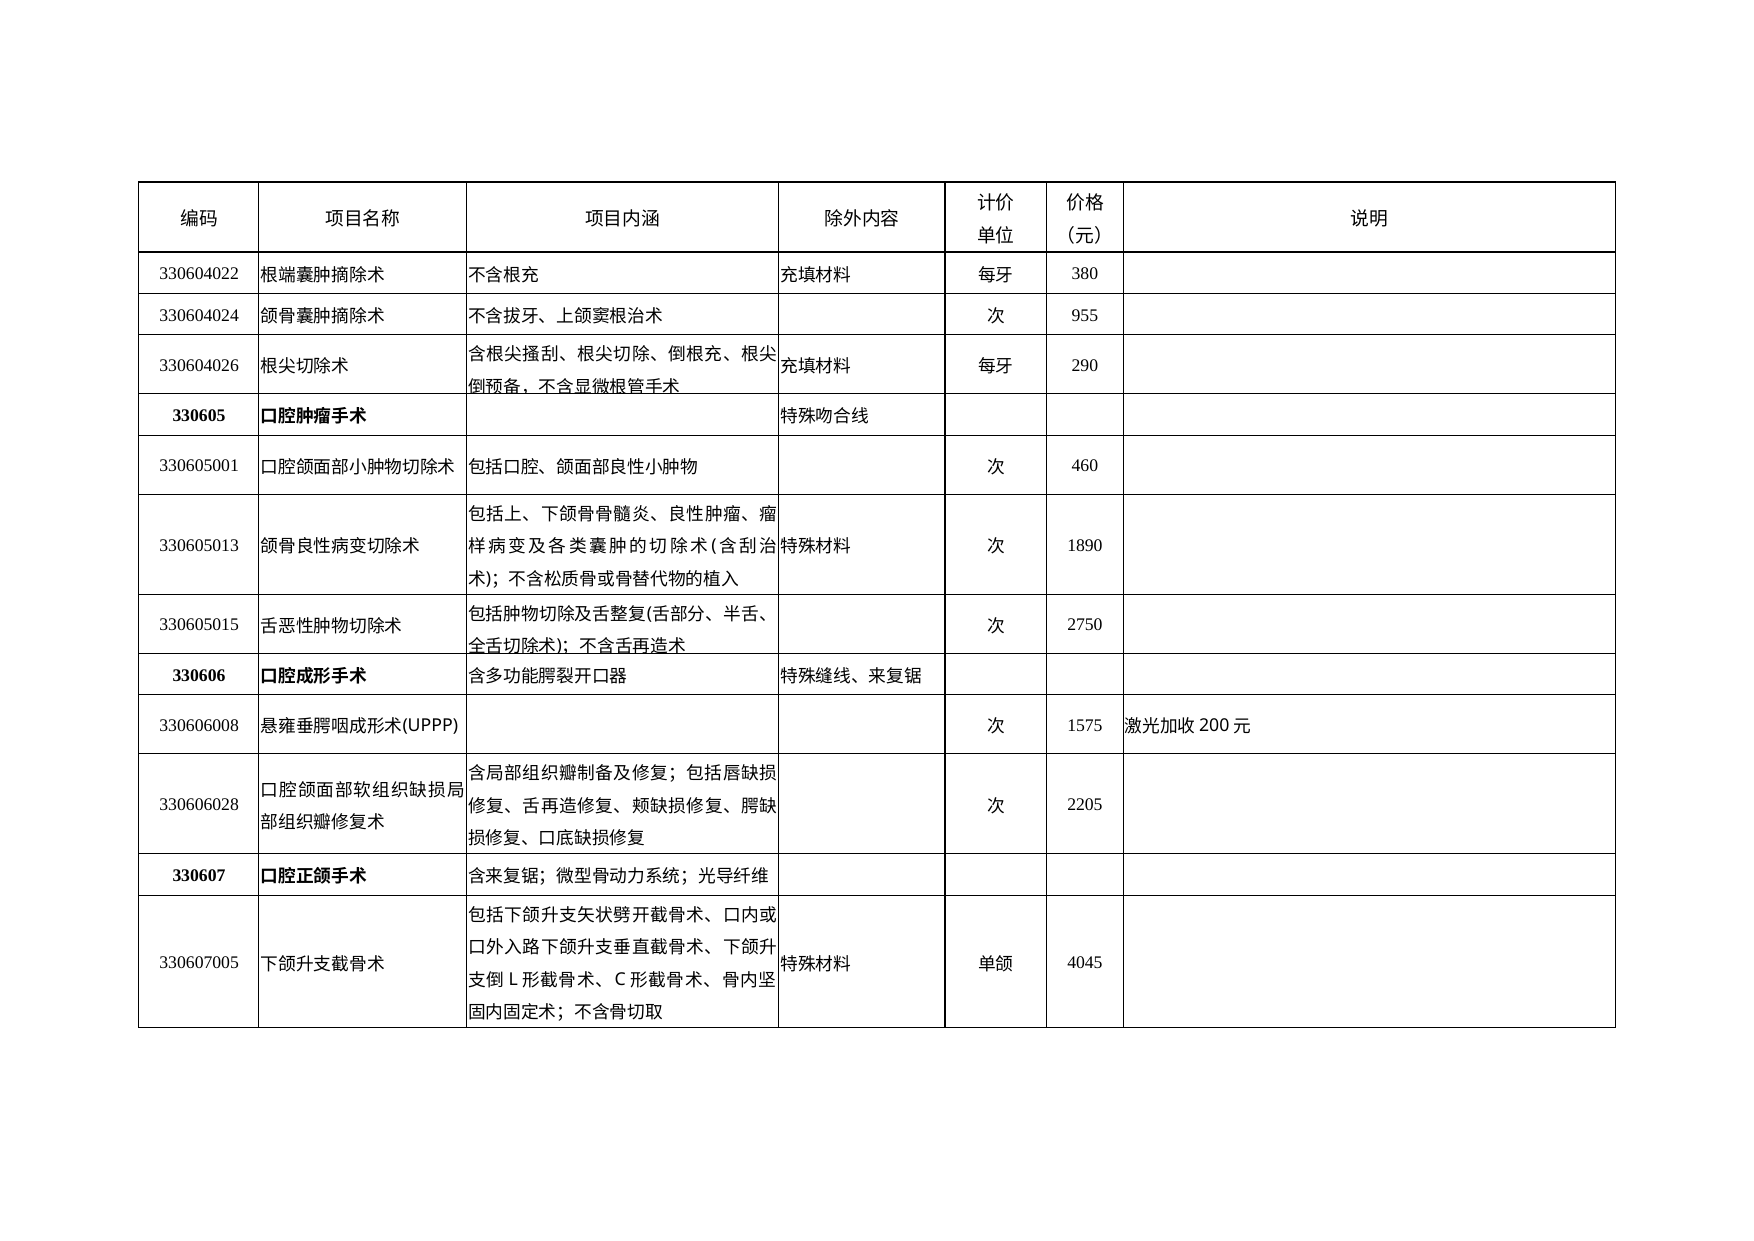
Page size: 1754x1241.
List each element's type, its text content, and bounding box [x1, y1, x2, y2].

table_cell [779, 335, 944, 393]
table_header 计价 单位 [946, 183, 1046, 251]
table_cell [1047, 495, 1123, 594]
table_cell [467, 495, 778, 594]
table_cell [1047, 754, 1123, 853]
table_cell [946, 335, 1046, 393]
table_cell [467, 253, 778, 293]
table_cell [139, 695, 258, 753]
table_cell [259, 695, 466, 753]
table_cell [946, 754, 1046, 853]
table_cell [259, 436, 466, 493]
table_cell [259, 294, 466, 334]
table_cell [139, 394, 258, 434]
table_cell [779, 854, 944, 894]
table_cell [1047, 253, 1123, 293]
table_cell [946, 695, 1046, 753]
table_header 项目内涵 [467, 183, 778, 251]
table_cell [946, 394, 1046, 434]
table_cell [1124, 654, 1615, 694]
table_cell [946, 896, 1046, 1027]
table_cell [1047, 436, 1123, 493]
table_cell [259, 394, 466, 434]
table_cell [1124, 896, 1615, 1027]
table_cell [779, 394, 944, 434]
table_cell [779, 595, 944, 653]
table_header 价格（元） [1047, 183, 1123, 251]
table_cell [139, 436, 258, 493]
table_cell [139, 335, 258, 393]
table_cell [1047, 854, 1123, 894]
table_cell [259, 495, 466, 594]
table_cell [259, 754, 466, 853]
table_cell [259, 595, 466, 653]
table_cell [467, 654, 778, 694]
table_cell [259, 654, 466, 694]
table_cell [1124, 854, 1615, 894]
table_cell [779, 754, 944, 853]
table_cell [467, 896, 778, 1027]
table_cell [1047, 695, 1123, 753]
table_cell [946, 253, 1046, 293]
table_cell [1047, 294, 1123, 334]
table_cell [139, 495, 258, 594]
table_header 说明 [1124, 183, 1615, 251]
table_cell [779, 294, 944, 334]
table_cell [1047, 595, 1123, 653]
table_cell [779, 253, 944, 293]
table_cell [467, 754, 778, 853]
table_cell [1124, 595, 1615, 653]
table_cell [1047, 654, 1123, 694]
table_header 项目名称 [259, 183, 466, 251]
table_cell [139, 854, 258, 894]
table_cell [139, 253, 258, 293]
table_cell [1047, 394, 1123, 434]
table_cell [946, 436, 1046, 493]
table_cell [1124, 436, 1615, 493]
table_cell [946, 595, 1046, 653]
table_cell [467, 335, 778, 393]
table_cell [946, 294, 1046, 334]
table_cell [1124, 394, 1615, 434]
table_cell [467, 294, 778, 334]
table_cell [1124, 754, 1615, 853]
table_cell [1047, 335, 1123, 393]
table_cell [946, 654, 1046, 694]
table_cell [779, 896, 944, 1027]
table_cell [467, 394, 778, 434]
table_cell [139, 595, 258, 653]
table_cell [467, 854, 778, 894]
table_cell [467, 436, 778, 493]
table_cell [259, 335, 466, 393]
table_header 除外内容 [779, 183, 944, 251]
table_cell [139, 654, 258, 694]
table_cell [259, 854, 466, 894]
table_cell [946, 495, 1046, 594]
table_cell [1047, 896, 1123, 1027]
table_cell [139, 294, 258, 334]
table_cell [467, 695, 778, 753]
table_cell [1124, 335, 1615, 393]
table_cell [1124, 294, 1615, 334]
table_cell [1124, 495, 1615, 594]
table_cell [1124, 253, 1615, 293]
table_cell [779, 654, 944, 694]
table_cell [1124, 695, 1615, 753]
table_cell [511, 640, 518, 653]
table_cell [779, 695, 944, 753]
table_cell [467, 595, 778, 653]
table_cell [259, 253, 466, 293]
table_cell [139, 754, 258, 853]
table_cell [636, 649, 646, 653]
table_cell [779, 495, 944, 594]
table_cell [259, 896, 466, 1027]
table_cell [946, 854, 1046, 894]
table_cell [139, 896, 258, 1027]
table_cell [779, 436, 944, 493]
table_header 编码 [139, 183, 258, 251]
